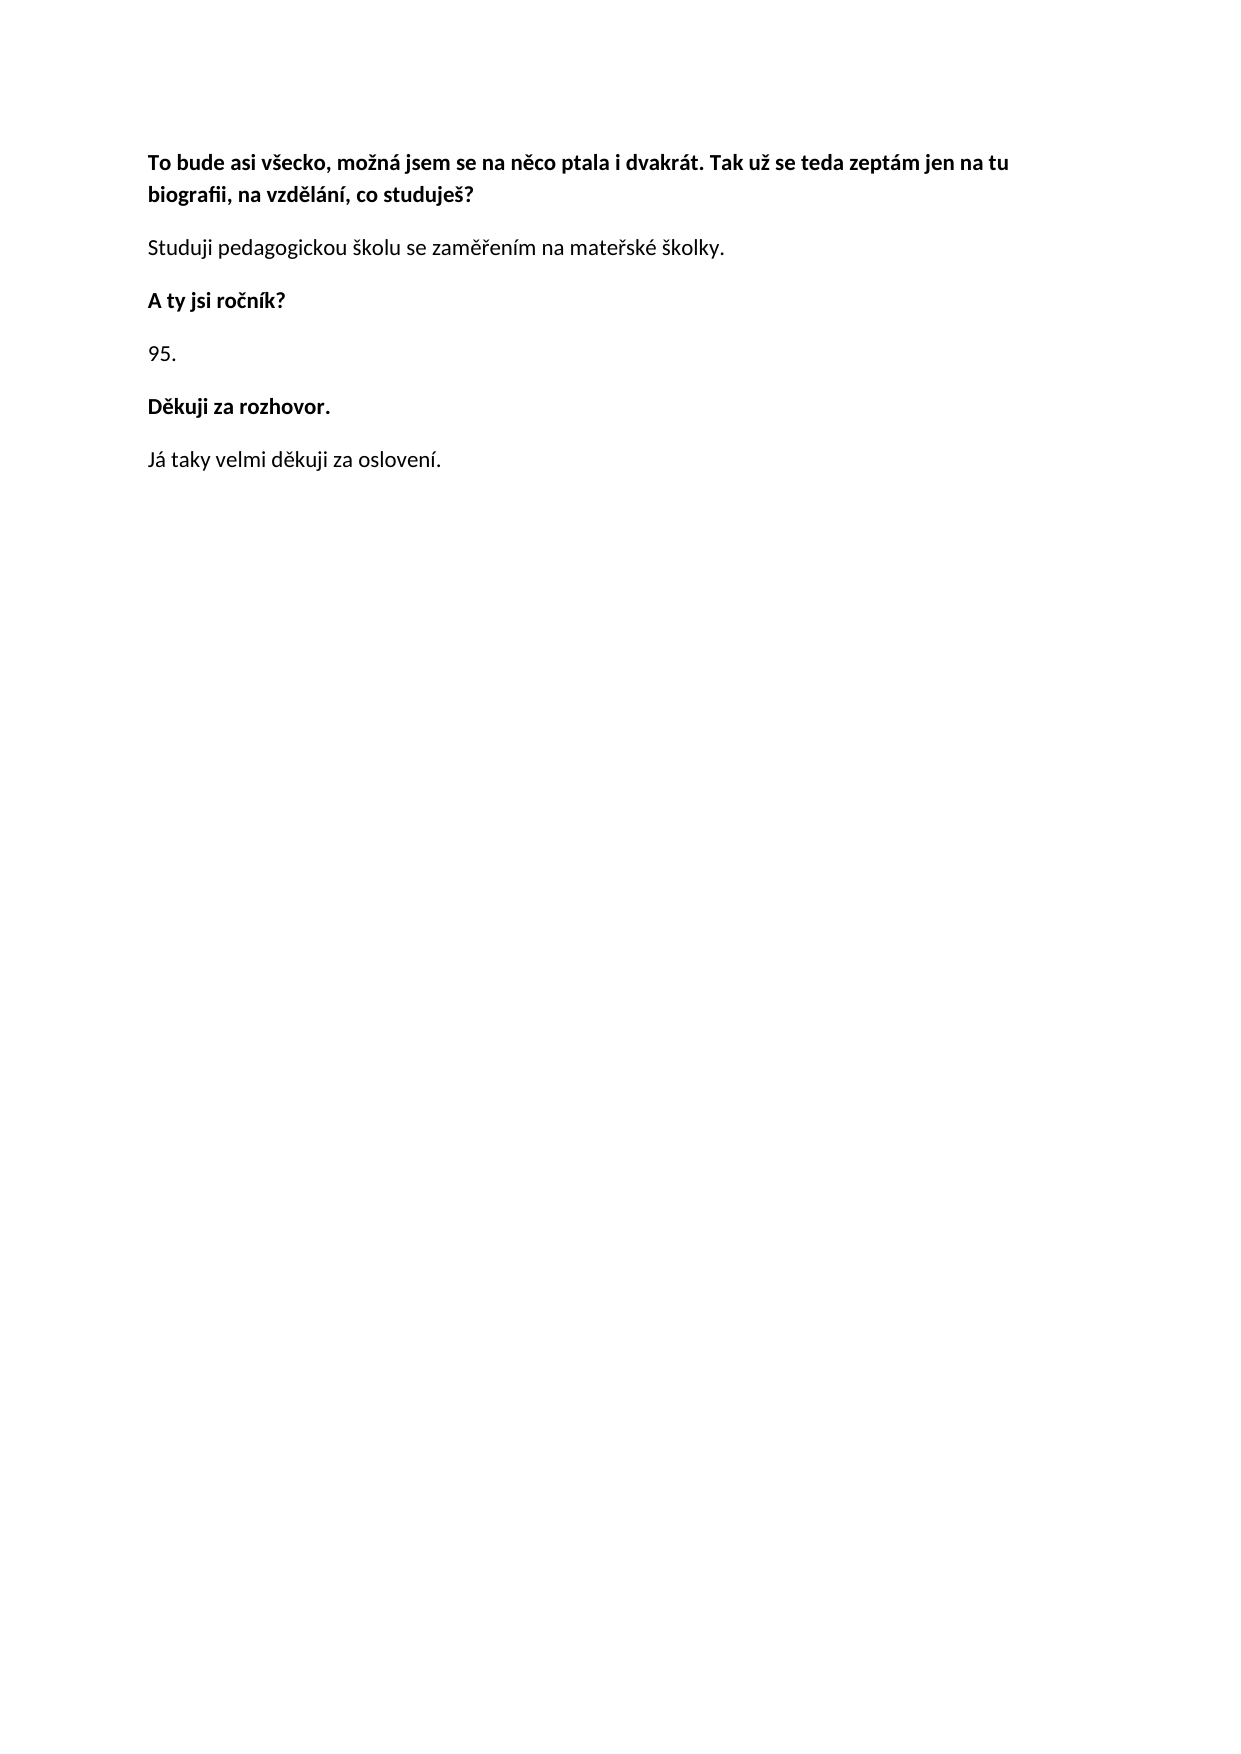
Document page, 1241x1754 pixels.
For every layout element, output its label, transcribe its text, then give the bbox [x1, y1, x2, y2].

text Děkuji za rozhovor. [148, 392, 1093, 420]
text 95. [148, 339, 1093, 367]
text A ty jsi ročník? [148, 286, 1093, 314]
text Studuji pedagogickou školu se zaměřením na mateřské školky. [148, 233, 1093, 261]
text Já taky velmi děkuji za oslovení. [148, 445, 1093, 473]
text To bude asi všecko, možná jsem se na něco ptala i dvakrát. Tak už se teda zeptám jen na tu biografii, na vzdělání, co studuješ? [148, 148, 1093, 208]
